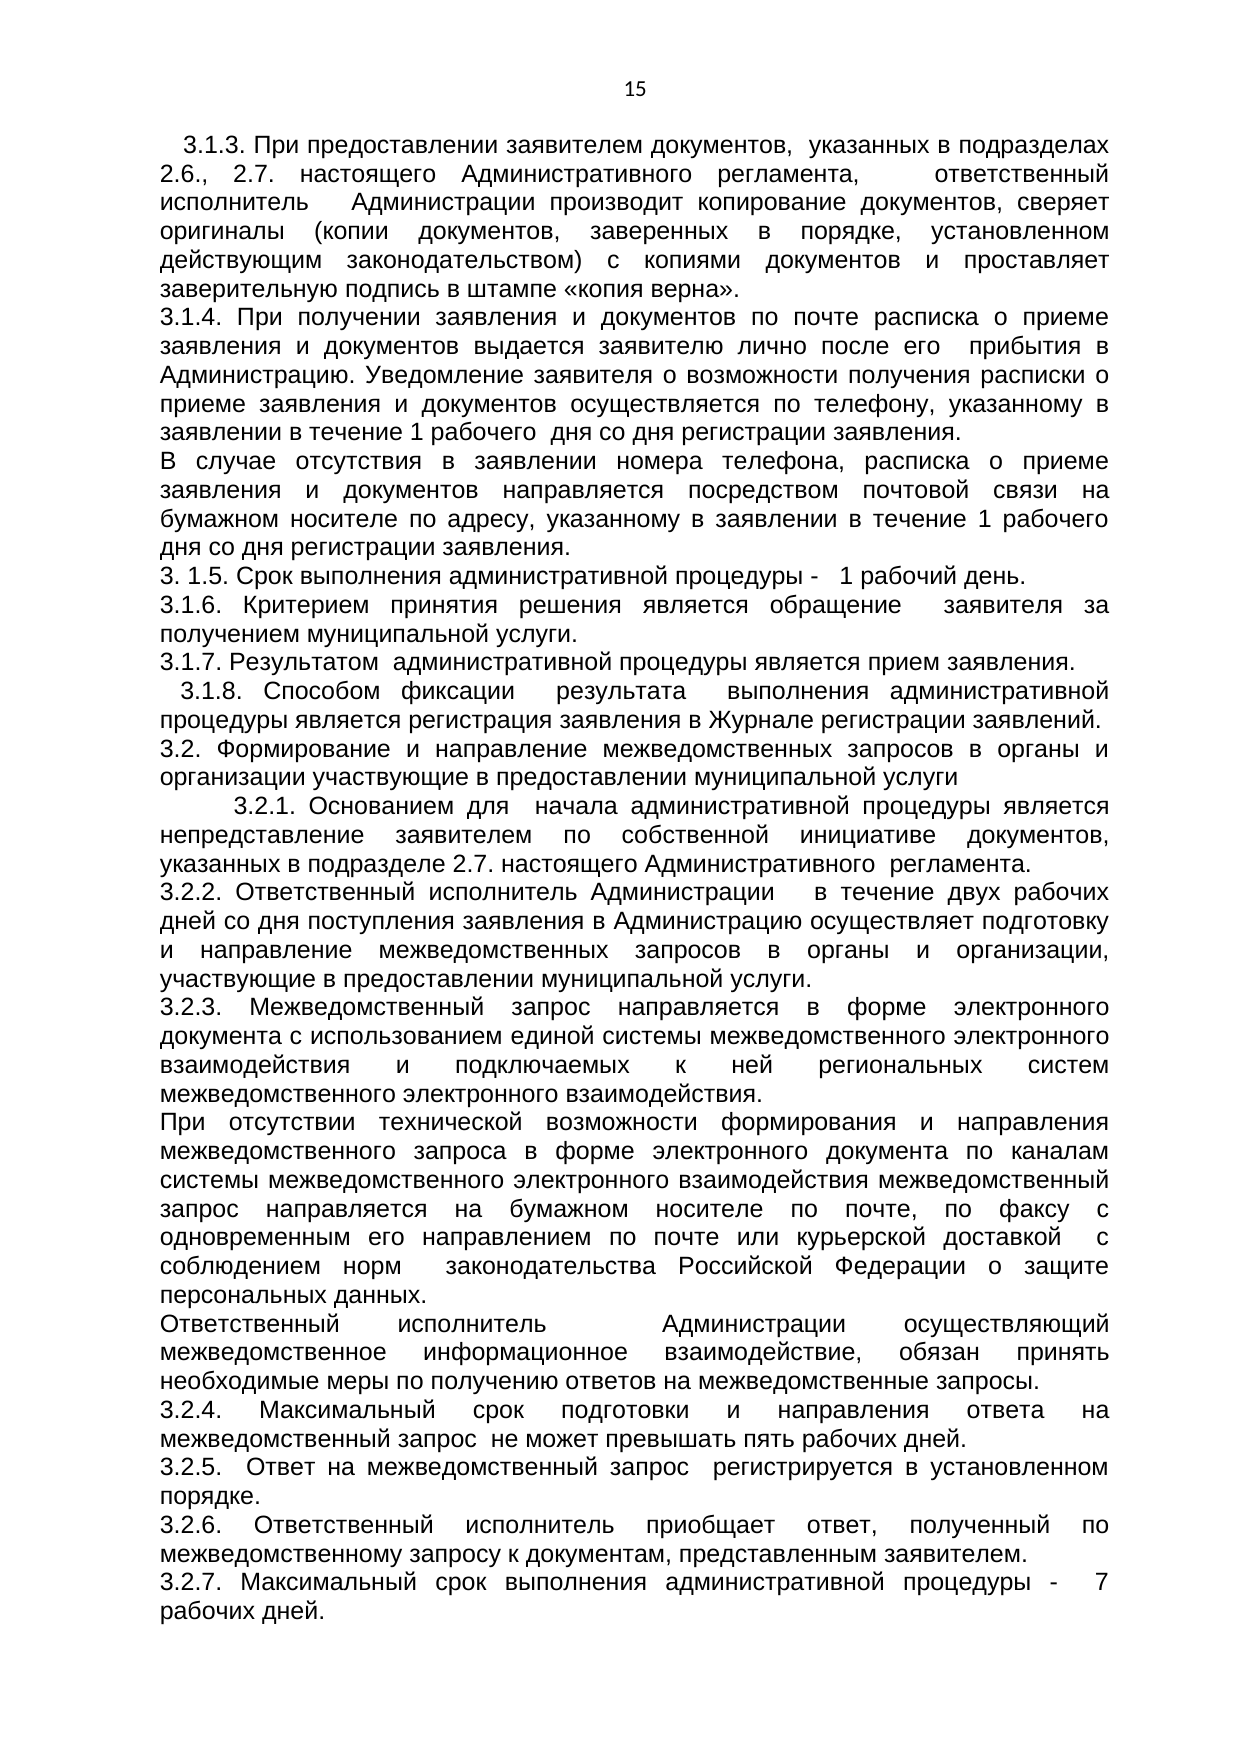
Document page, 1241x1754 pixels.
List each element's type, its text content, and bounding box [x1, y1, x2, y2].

text 3.2. Формирование и направление межведомственных запросов в органы и организации участвующие в предоставлении муниципальной услуги [159, 733, 1110, 791]
text 3.1.4. При получении заявления и документов по почте расписка о приеме заявления и документов выдается заявителю лично после его прибытия в Администрацию. Уведомление заявителя о возможности получения расписки о приеме заявления и документов осуществляется по телефону, указанному в заявлении в течение 1 рабочего дня со дня регистрации заявления. [159, 302, 1110, 446]
text При отсутствии технической возможности формирования и направления межведомственного запроса в форме электронного документа по каналам системы межведомственного электронного взаимодействия межведомственный запрос направляется на бумажном носителе по почте, по факсу с одновременным его направлением по почте или курьерской доставкой с соблюдением норм законодательства Российской Федерации о защите персональных данных. [159, 1107, 1110, 1308]
text 3.1.6. Критерием принятия решения является обращение заявителя за получением муниципальной услуги. [159, 590, 1110, 647]
text 3.2.2. Ответственный исполнитель Администрации в течение двух рабочих дней со дня поступления заявления в Администрацию осуществляет подготовку и направление межведомственных запросов в органы и организации, участвующие в предоставлении муниципальной услуги. [159, 877, 1110, 992]
text 3.2.4. Максимальный срок подготовки и направления ответа на межведомственный запрос не может превышать пять рабочих дней. [159, 1395, 1110, 1452]
text 3. 1.5. Срок выполнения административной процедуры - 1 рабочий день. [159, 561, 1110, 590]
text 3.1.7. Результатом административной процедуры является прием заявления. [159, 647, 1110, 676]
text 3.2.7. Максимальный срок выполнения административной процедуры - 7 рабочих дней. [159, 1567, 1110, 1625]
text 3.2.1. Основанием для начала административной процедуры является непредставление заявителем по собственной инициативе документов, указанных в подразделе 2.7. настоящего Административного регламента. [159, 791, 1110, 877]
text 3.2.3. Межведомственный запрос направляется в форме электронного документа с использованием единой системы межведомственного электронного взаимодействия и подключаемых к ней региональных систем межведомственного электронного взаимодействия. [159, 992, 1110, 1107]
text 3.2.5. Ответ на межведомственный запрос регистрируется в установленном порядке. [159, 1452, 1110, 1510]
text 3.1.3. При предоставлении заявителем документов, указанных в подразделах 2.6., 2.7. настоящего Административного регламента, ответственный исполнитель Администрации производит копирование документов, сверяет оригиналы (копии документов, заверенных в порядке, установленном действующим законодательством) с копиями документов и проставляет заверительную подпись в штампе «копия верна». [159, 130, 1110, 302]
text В случае отсутствия в заявлении номера телефона, расписка о приеме заявления и документов направляется посредством почтовой связи на бумажном носителе по адресу, указанному в заявлении в течение 1 рабочего дня со дня регистрации заявления. [159, 446, 1110, 561]
text 3.1.8. Способом фиксации результата выполнения административной процедуры является регистрация заявления в Журнале регистрации заявлений. [159, 676, 1110, 733]
text 3.2.6. Ответственный исполнитель приобщает ответ, полученный по межведомственному запросу к документам, представленным заявителем. [159, 1510, 1110, 1567]
text Ответственный исполнитель Администрации осуществляющий межведомственное информационное взаимодействие, обязан принять необходимые меры по получению ответов на межведомственные запросы. [159, 1308, 1110, 1395]
